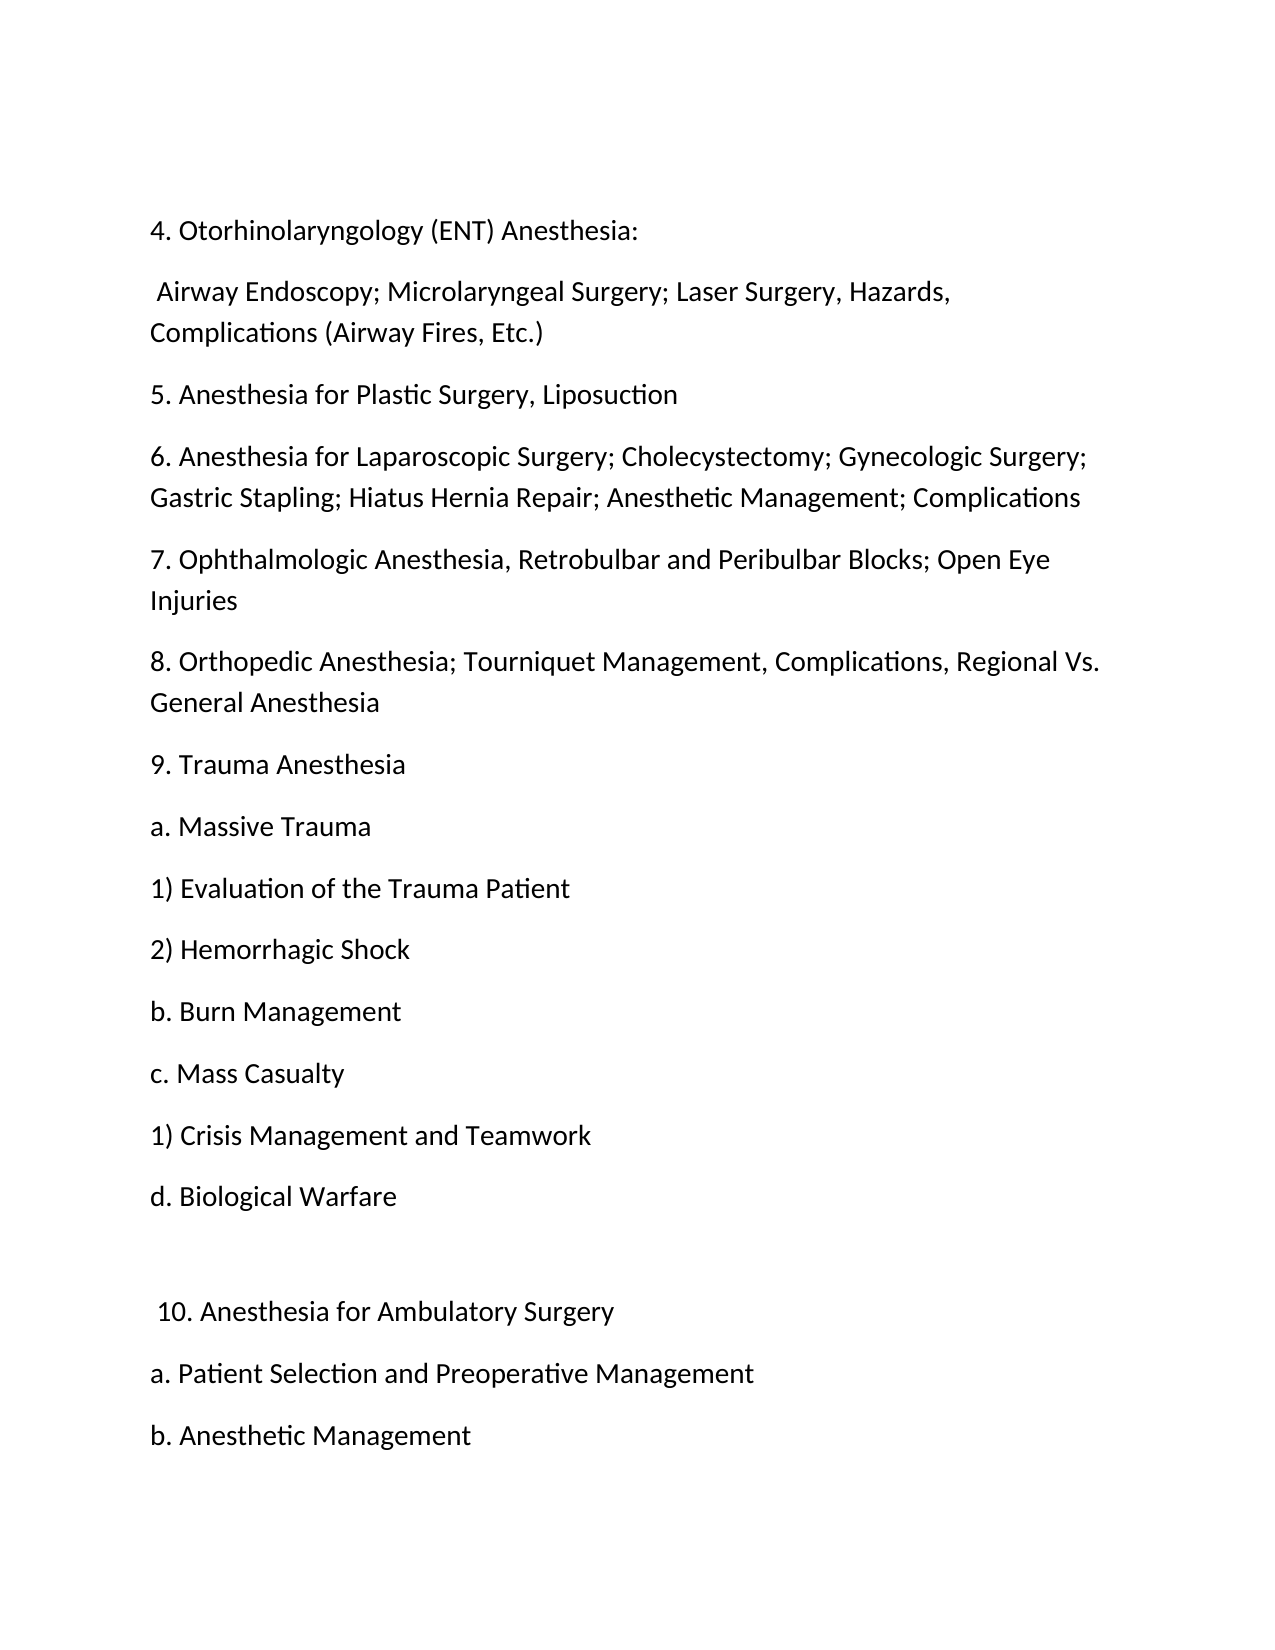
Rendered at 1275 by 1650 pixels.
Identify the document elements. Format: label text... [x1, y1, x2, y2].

text 5. Anesthesia for Plastic Surgery, Liposuction [150, 376, 1125, 412]
text 2) Hemorrhagic Shock [150, 931, 1125, 967]
text 1) Evaluation of the Trauma Patient [150, 870, 1125, 905]
text 8. Orthopedic Anesthesia; Tourniquet Management, Complications, Regional Vs. General Anesthesia [150, 643, 1125, 720]
text Airway Endoscopy; Microlaryngeal Surgery; Laser Surgery, Hazards, Complications (Airway Fires, Etc.) [150, 273, 1125, 350]
text b. Anesthetic Management [150, 1417, 1125, 1452]
text c. Mass Casualty [150, 1055, 1125, 1091]
text 1) Crisis Management and Teamwork [150, 1117, 1125, 1152]
text b. Burn Management [150, 993, 1125, 1029]
text 7. Ophthalmologic Anesthesia, Retrobulbar and Peribulbar Blocks; Open Eye Injuries [150, 541, 1125, 617]
text 4. Otorhinolaryngology (ENT) Anesthesia: [150, 212, 1125, 247]
text d. Biological Warfare [150, 1178, 1125, 1214]
text 6. Anesthesia for Laparoscopic Surgery; Cholecystectomy; Gynecologic Surgery; Gastric Stapling; Hiatus Hernia Repair; Anesthetic Management; Complications [150, 438, 1125, 514]
text 9. Trauma Anesthesia [150, 746, 1125, 782]
text a. Massive Trauma [150, 808, 1125, 843]
text a. Patient Selection and Preoperative Management [150, 1355, 1125, 1391]
text 10. Anesthesia for Ambulatory Surgery [150, 1293, 1125, 1329]
